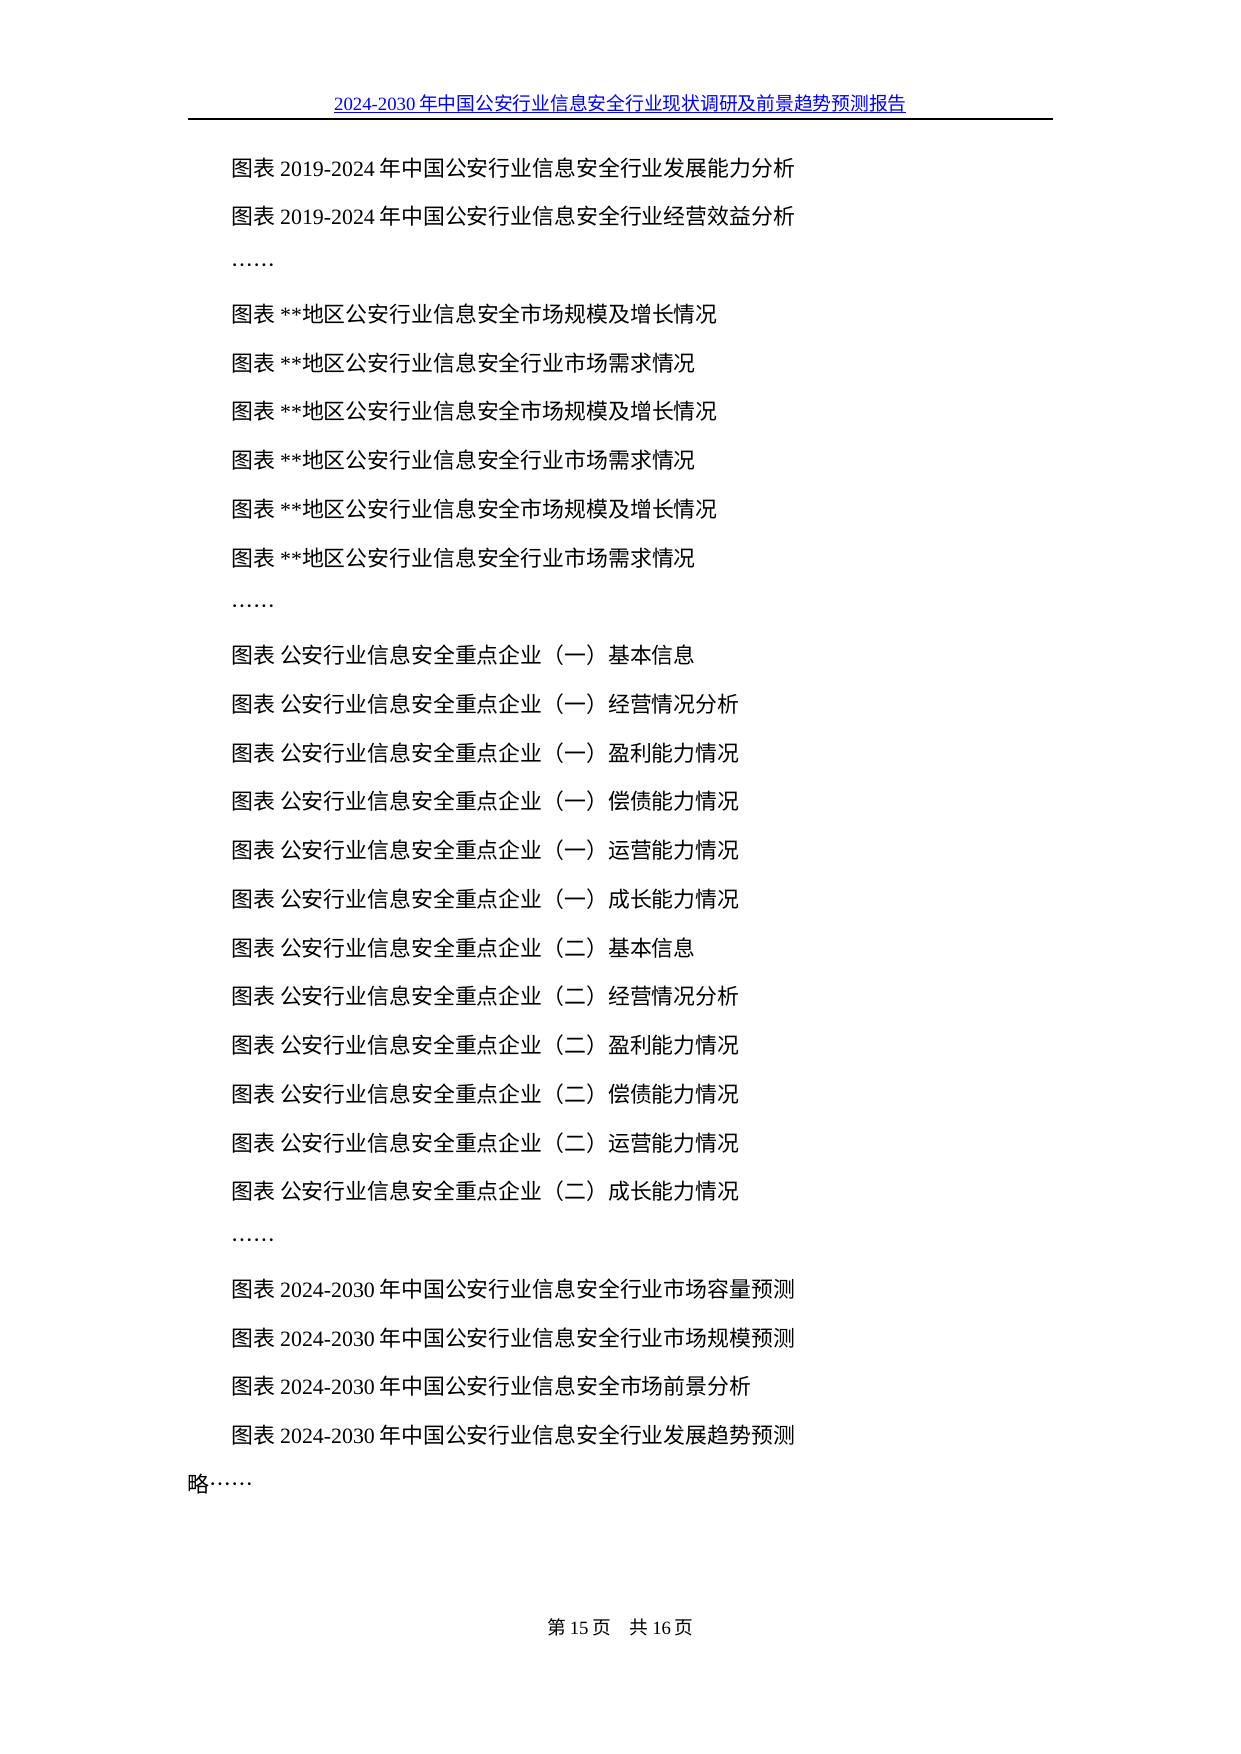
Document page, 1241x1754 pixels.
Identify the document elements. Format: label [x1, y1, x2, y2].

text [187, 150, 1053, 1499]
